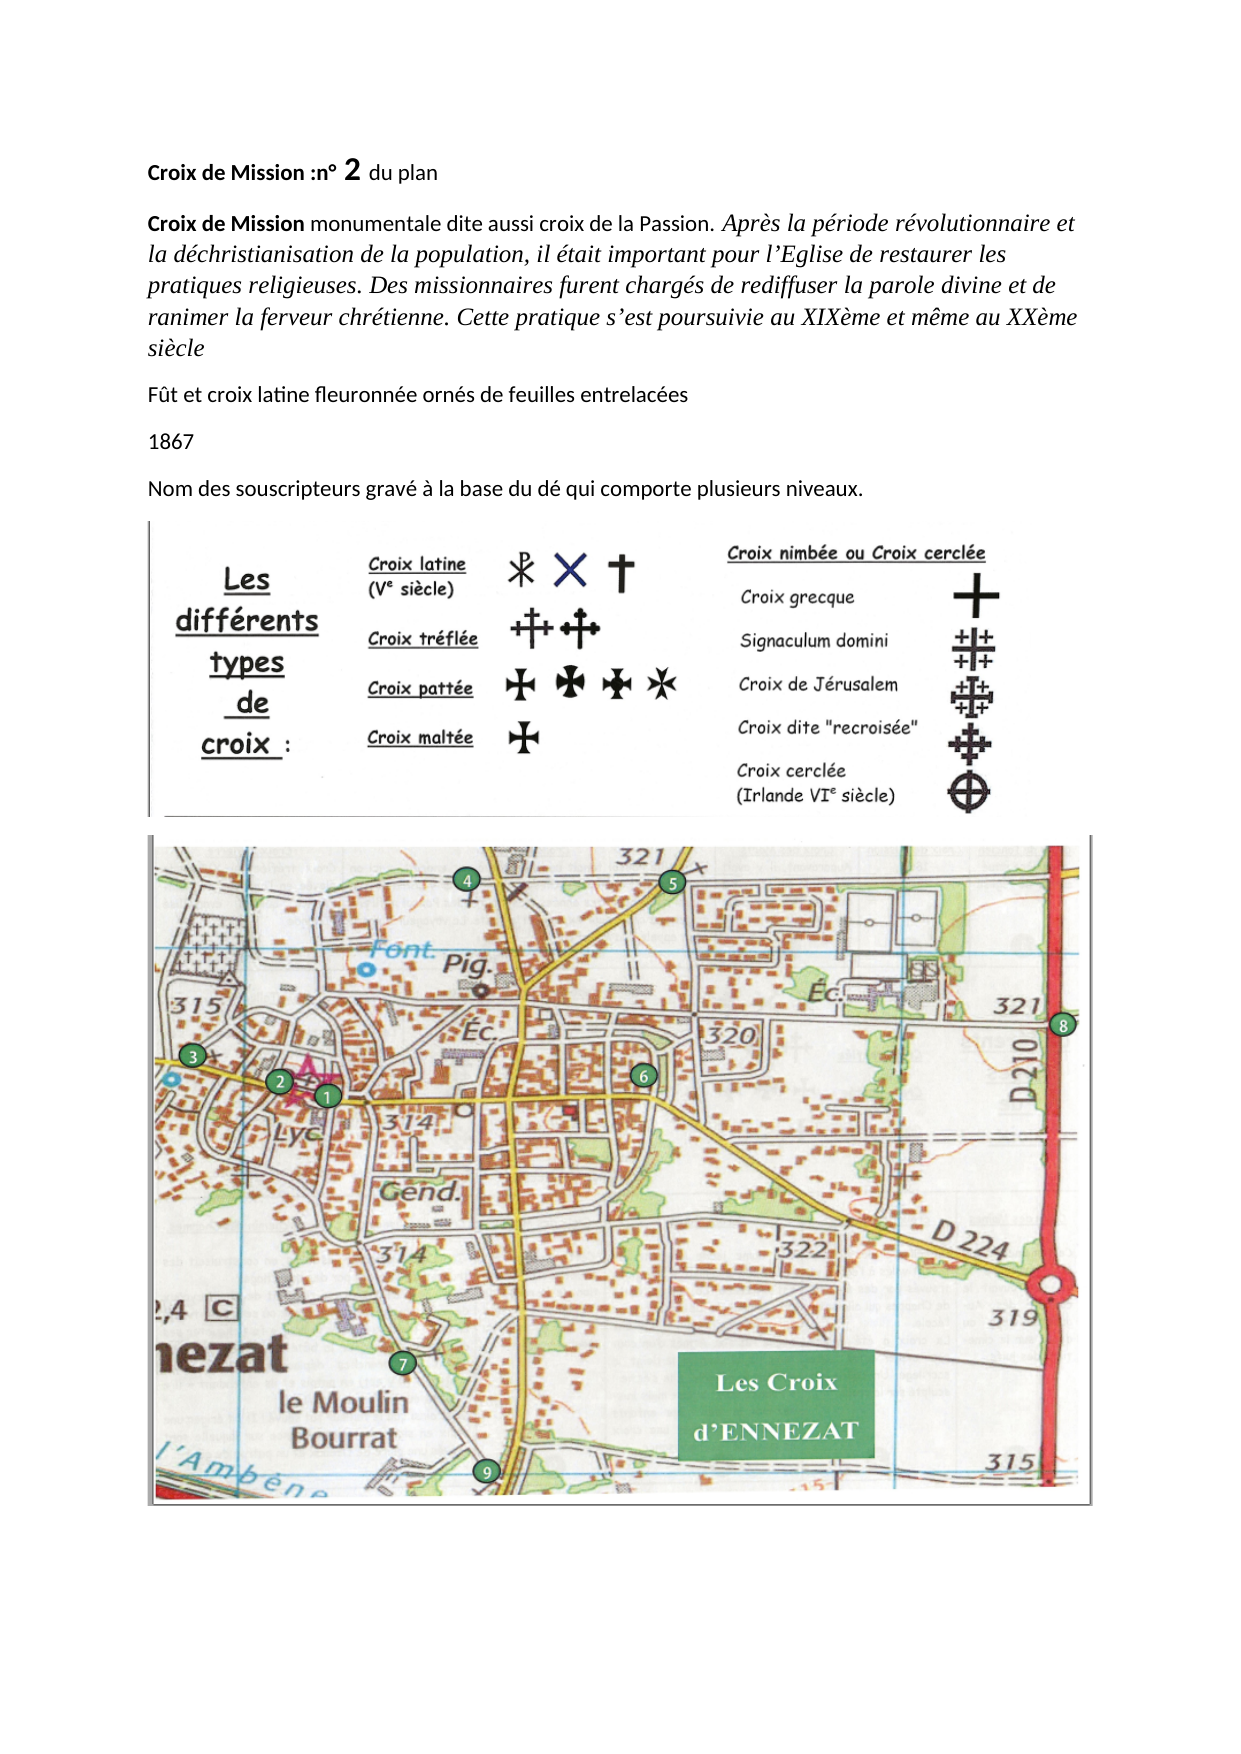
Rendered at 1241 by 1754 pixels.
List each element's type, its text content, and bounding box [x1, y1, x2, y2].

text Nom des souscripteurs gravé à la base du dé qui comporte plusieurs niveaux. [148, 474, 1093, 502]
text Croix de Mission monumentale dite aussi croix de la Passion. Après la période révolutionnaire et la déchristianisation de la population, il était important pour l’Eglise de restaurer les pratiques religieuses. Des missionnaires furent chargés de rediffuser la parole divine et de ranimer la ferveur chrétienne. Cette pratique s’est poursuivie au XIXème et même au XXème siècle [148, 208, 1093, 361]
text 1867 [148, 427, 1093, 455]
text Fût et croix latine fleuronnée ornés de feuilles entrelacées [148, 380, 1093, 408]
picture [147, 835, 1093, 1506]
picture [147, 521, 1032, 817]
text Croix de Mission :n° 2 du plan [148, 148, 1093, 188]
